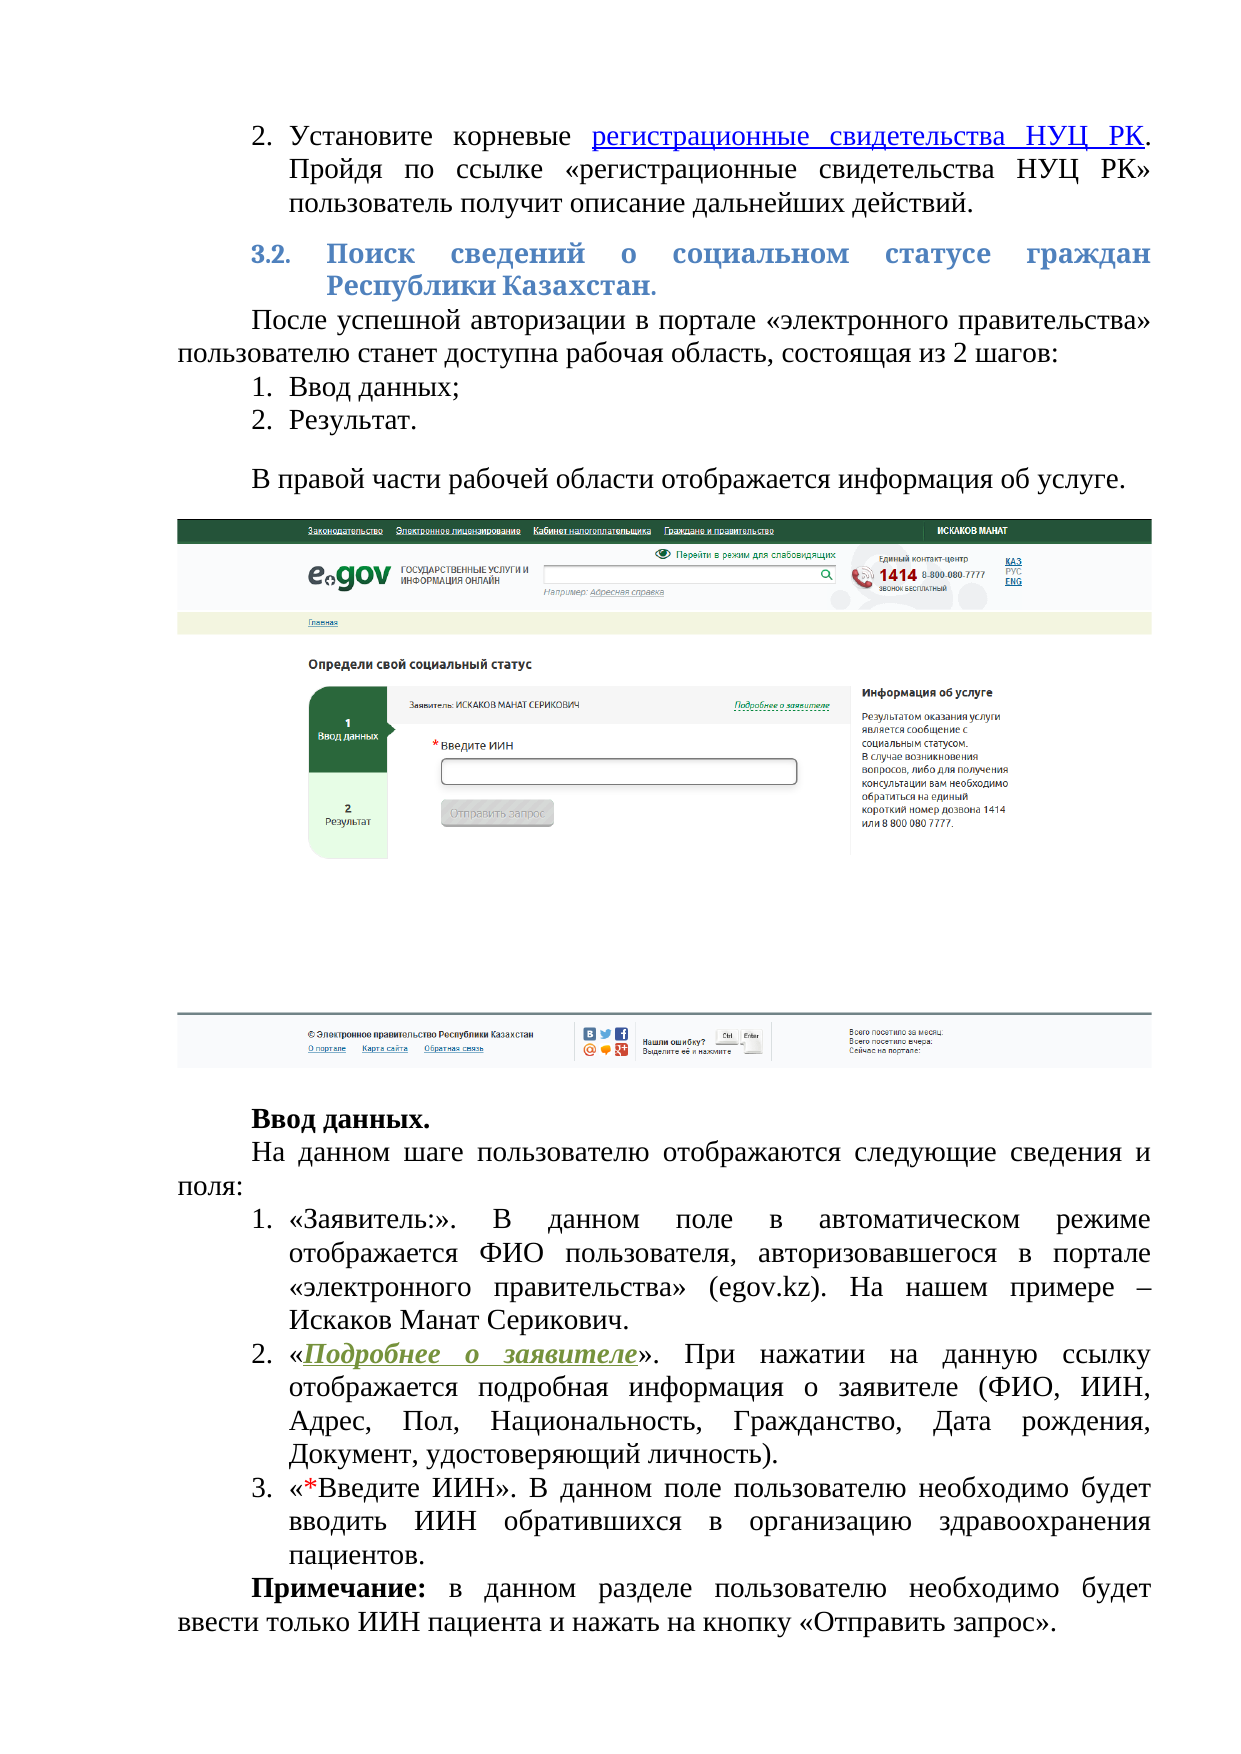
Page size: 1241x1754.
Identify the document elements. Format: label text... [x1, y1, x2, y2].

text На данном шаге пользователю отображаются следующие сведения и поля: [177, 1134, 1152, 1202]
list Результат. [251, 402, 1152, 436]
list «*Введите ИИН». В данном поле пользователю необходимо будет вводить ИИН обратившихся в организацию здравоохранения пациентов. [251, 1470, 1152, 1571]
subtitle Поиск сведений о социальном статусе граждан Республики Казахстан. [251, 239, 1152, 302]
text Примечание: в данном разделе пользователю необходимо будет ввести только ИИН пациента и нажать на кнопку «Отправить запрос». [177, 1571, 1152, 1638]
list «Подробнее о заявителе». При нажатии на данную ссылку отображается подробная информация о заявителе (ФИО, ИИН, Адрес, Пол, Национальность, Гражданство, Дата рождения, Документ, удостоверяющий личность). [251, 1336, 1152, 1470]
text В правой части рабочей области отображается информация об услуге. [177, 461, 1152, 494]
list Установите корневые регистрационные свидетельства НУЦ РК. Пройдя по ссылке «регистрационные свидетельства НУЦ РК» пользователь получит описание дальнейших действий. [251, 118, 1152, 219]
text Ввод данных. [177, 1101, 1152, 1134]
text После успешной авторизации в портале «электронного правительства» пользователю станет доступна рабочая область, состоящая из 2 шагов: [177, 302, 1152, 369]
picture [177, 519, 1152, 1068]
list Ввод данных; [251, 369, 1152, 402]
list «Заявитель:». В данном поле в автоматическом режиме отображается ФИО пользователя, авторизовавшегося в портале «электронного правительства» (egov.kz). На нашем примере – Искаков Манат Серикович. [251, 1202, 1152, 1336]
